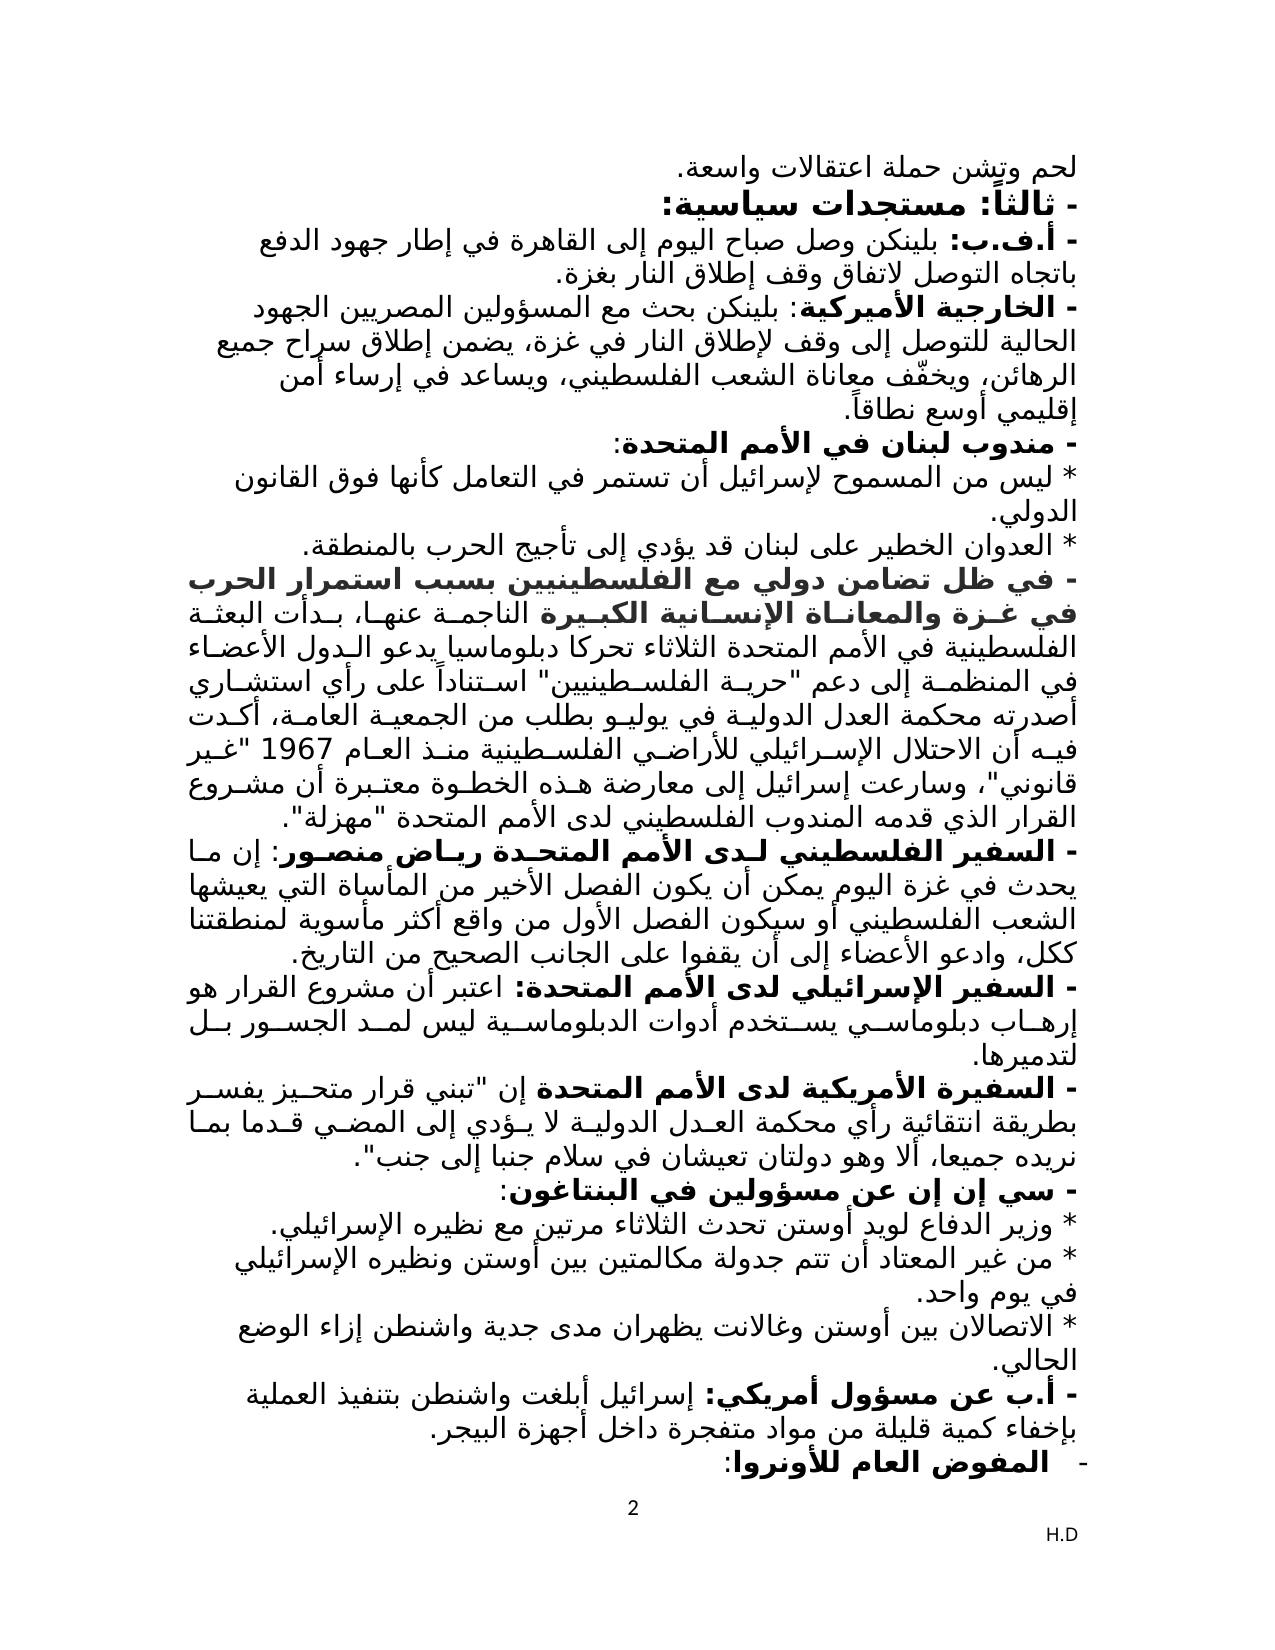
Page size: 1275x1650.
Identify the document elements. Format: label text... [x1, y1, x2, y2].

text * ليس من المسموح لإسرائيل أن تستمر في التعامل كأنها فوق القانون الدولي. [187, 461, 1078, 528]
text * العدوان الخطير على لبنان قد يؤدي إلى تأجيج الحرب بالمنطقة. [187, 528, 1078, 562]
text - في ظل تضامن دولي مع الفلسطينيين بسبب استمرار الحرب في غزة والمعاناة الإنسانية الكبيرة الناجمة عنها، بدأت البعثة الفلسطينية في الأمم المتحدة الثلاثاء تحركا دبلوماسيا يدعو الدول الأعضاء في المنظمة إلى دعم "حرية الفلسطينيين" استناداً على رأي استشاري أصدرته محكمة العدل الدولية في يوليو بطلب من الجمعية العامة، أكدت فيه أن الاحتلال الإسرائيلي للأراضي الفلسطينية منذ العام 1967 "غير قانوني"، وسارعت إسرائيل إلى معارضة هذه الخطوة معتبرة أن مشروع القرار الذي قدمه المندوب الفلسطيني لدى الأمم المتحدة "مهزلة". [187, 562, 1078, 834]
text - السفير الإسرائيلي لدى الأمم المتحدة: اعتبر أن مشروع القرار هو إرهاب دبلوماسي يستخدم أدوات الدبلوماسية ليس لمد الجسور بل لتدميرها. [187, 970, 1078, 1072]
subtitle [187, 150, 1078, 223]
list المفوض العام للأونروا: [187, 1445, 1078, 1479]
text - السفيرة الأمريكية لدى الأمم المتحدة إن "تبني قرار متحيز يفسر بطريقة انتقائية رأي محكمة العدل الدولية لا يؤدي إلى المضي قدما بما نريده جميعا، ألا وهو دولتان تعيشان في سلام جنبا إلى جنب". [187, 1072, 1078, 1174]
text - سي إن إن عن مسؤولين في البنتاغون: [187, 1174, 1078, 1208]
text - أ.ف.ب: بلينكن وصل صباح اليوم إلى القاهرة في إطار جهود الدفع باتجاه التوصل لاتفاق وقف إطلاق النار بغزة. [187, 223, 1078, 291]
text - السفير الفلسطيني لدى الأمم المتحدة رياض منصور: إن ما يحدث في غزة اليوم يمكن أن يكون الفصل الأخير من المأساة التي يعيشها الشعب الفلسطيني أو سيكون الفصل الأول من واقع أكثر مأسوية لمنطقتنا ككل، وادعو الأعضاء إلى أن يقفوا على الجانب الصحيح من التاريخ. [187, 834, 1078, 970]
text - الخارجية الأميركية: بلينكن بحث مع المسؤولين المصريين الجهود الحالية للتوصل إلى وقف لإطلاق النار في غزة، يضمن إطلاق سراح جميع الرهائن، ويخفّف معاناة الشعب الفلسطيني، ويساعد في إرساء أمن إقليمي أوسع نطاقاً. - مندوب لبنان في الأمم المتحدة: [187, 291, 1078, 461]
text * وزير الدفاع لويد أوستن تحدث الثلاثاء مرتين مع نظيره الإسرائيلي. * من غير المعتاد أن تتم جدولة مكالمتين بين أوستن ونظيره الإسرائيلي في يوم واحد. * الاتصالان بين أوستن وغالانت يظهران مدى جدية واشنطن إزاء الوضع الحالي. - أ.ب عن مسؤول أمريكي: إسرائيل أبلغت واشنطن بتنفيذ العملية بإخفاء كمية قليلة من مواد متفجرة داخل أجهزة البيجر. [187, 1208, 1078, 1445]
